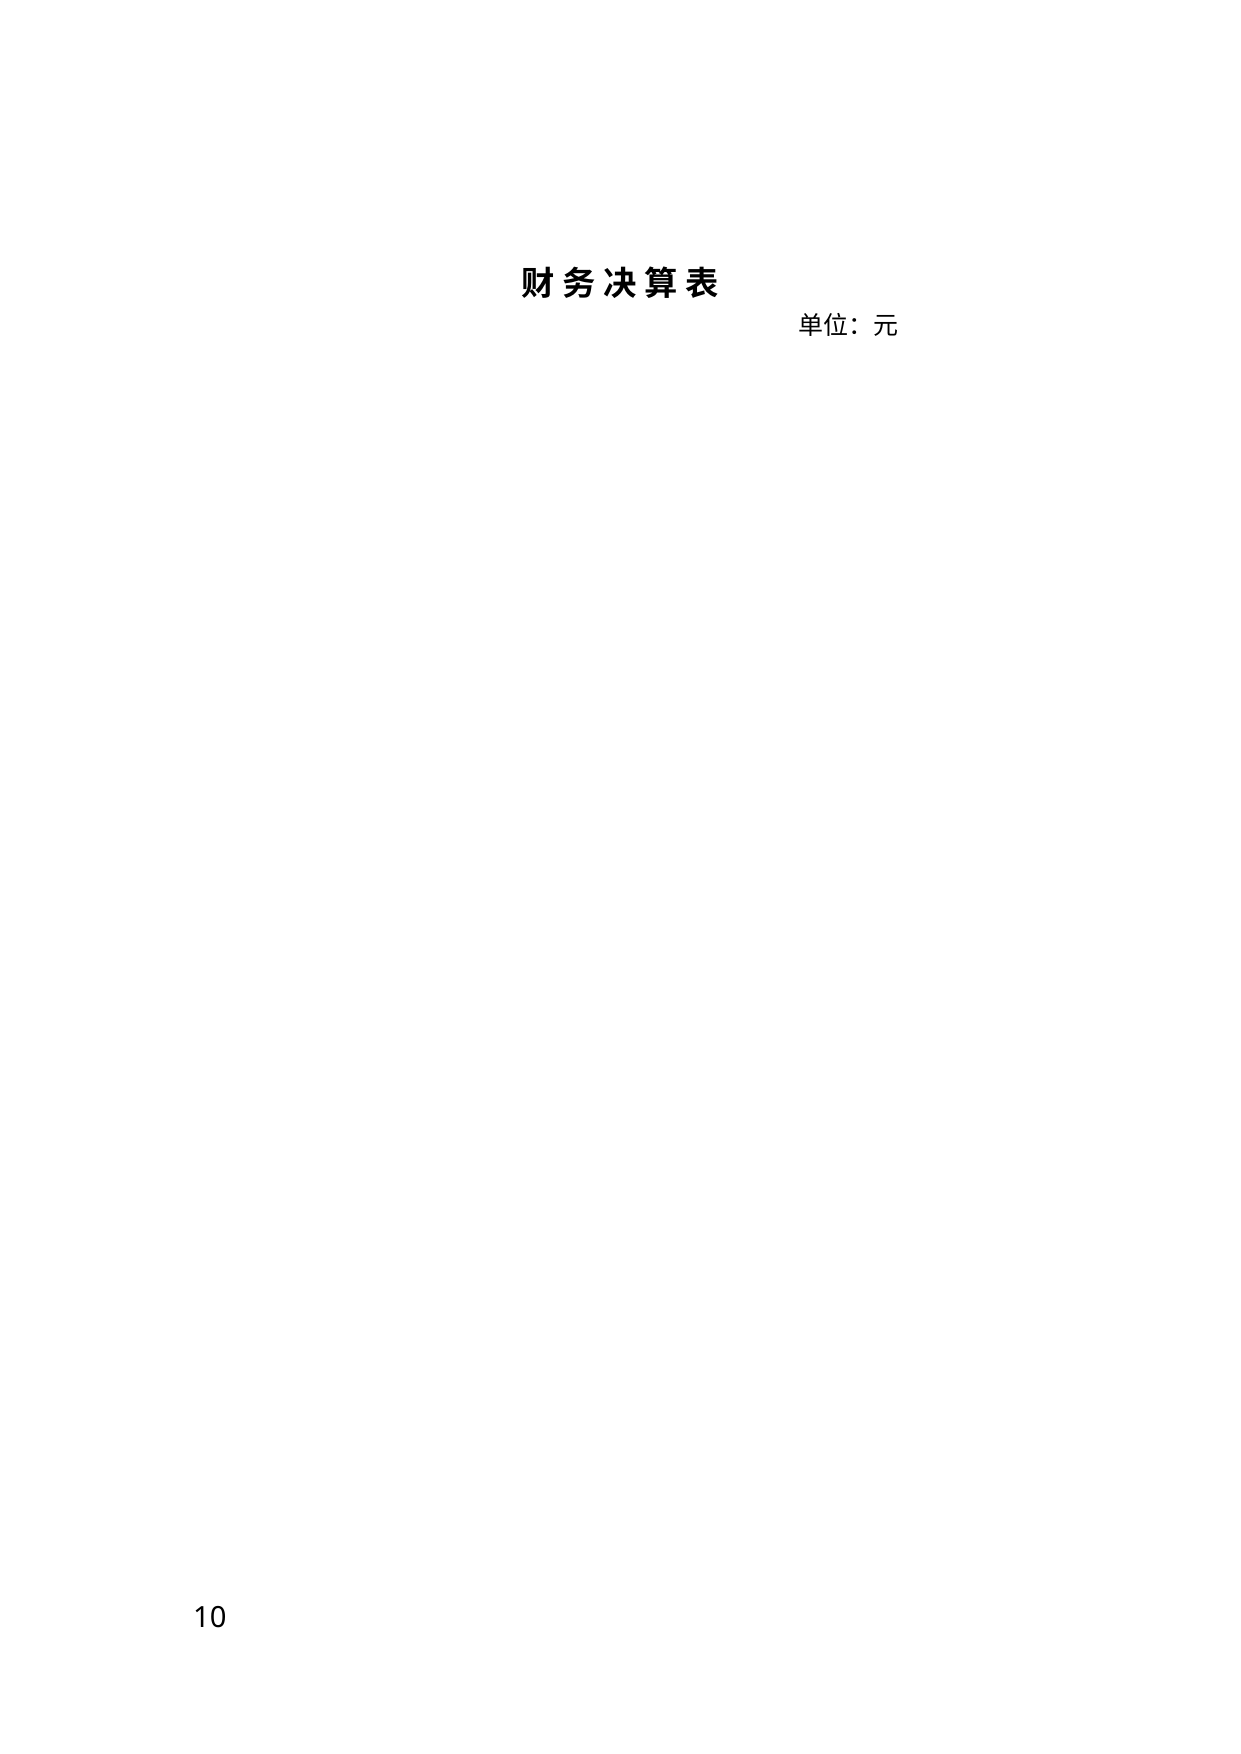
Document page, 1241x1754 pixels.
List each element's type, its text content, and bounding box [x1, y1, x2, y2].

text 单位：元 [159, 305, 1081, 341]
text 财 务 决 算 表 [159, 257, 1081, 305]
